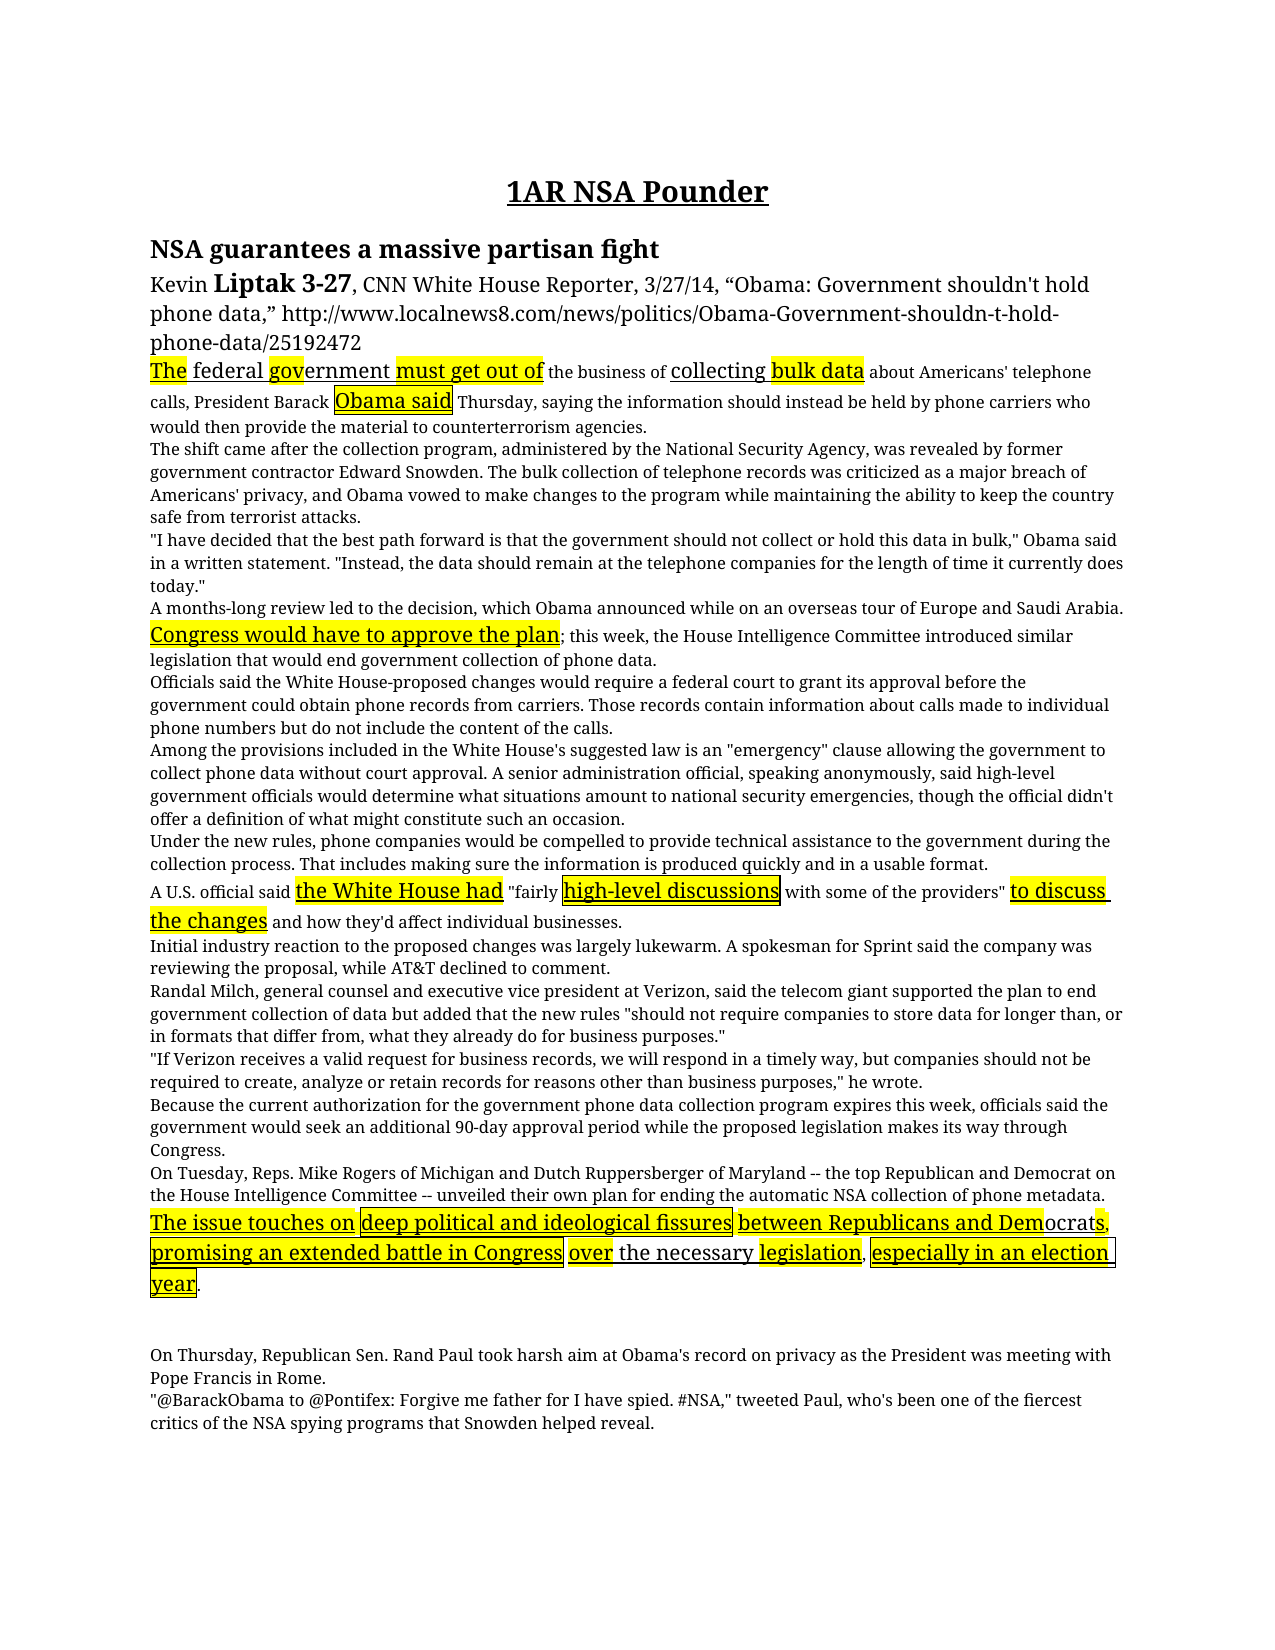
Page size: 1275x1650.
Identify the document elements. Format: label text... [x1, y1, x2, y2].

text The federal government must get out of the business of collecting bulk data about Americans' telephone calls, President Barack Obama said Thursday, saying the information should instead be held by phone carriers who would then provide the material to counterterrorism agencies. [150, 356, 1125, 438]
text Kevin Liptak 3-27, CNN White House Reporter, 3/27/14, “Obama: Government shouldn't hold phone data,” http://www.localnews8.com/news/politics/Obama-Government-shouldn-t-hold-phone-data/25192472 [150, 265, 1125, 356]
subtitle 1AR NSA Pounder [150, 171, 1125, 211]
text "@BarackObama to @Pontifex: Forgive me father for I have spied. #NSA," tweeted Paul, who's been one of the fiercest critics of the NSA spying programs that Snowden helped reveal. [150, 1389, 1125, 1434]
text Randal Milch, general counsel and executive vice president at Verizon, said the telecom giant supported the plan to end government collection of data but added that the new rules "should not require companies to store data for longer than, or in formats that differ from, what they already do for business purposes." [150, 979, 1125, 1048]
text On Tuesday, Reps. Mike Rogers of Michigan and Dutch Ruppersberger of Maryland -- the top Republican and Democrat on the House Intelligence Committee -- unveiled their own plan for ending the automatic NSA collection of phone metadata. [150, 1161, 1125, 1207]
text A months-long review led to the decision, which Obama announced while on an overseas tour of Europe and Saudi Arabia. Congress would have to approve the plan; this week, the House Intelligence Committee introduced similar legislation that would end government collection of phone data. [150, 597, 1125, 671]
text Because the current authorization for the government phone data collection program expires this week, officials said the government would seek an additional 90-day approval period while the proposed legislation makes its way through Congress. [150, 1093, 1125, 1161]
text On Thursday, Republican Sen. Rand Paul took harsh aim at Obama's record on privacy as the President was meeting with Pope Francis in Rome. [150, 1344, 1125, 1389]
text Initial industry reaction to the proposed changes was largely lukewarm. A spokesman for Sprint said the company was reviewing the proposal, while AT&T declined to comment. [150, 934, 1125, 979]
text Officials said the White House-proposed changes would require a federal court to grant its approval before the government could obtain phone records from carriers. Those records contain information about calls made to individual phone numbers but do not include the content of the calls. [150, 671, 1125, 739]
text "If Verizon receives a valid request for business records, we will respond in a timely way, but companies should not be required to create, analyze or retain records for reasons other than business purposes," he wrote. [150, 1048, 1125, 1093]
text Among the provisions included in the White House's suggested law is an "emergency" clause allowing the government to collect phone data without court approval. A senior administration official, speaking anonymously, said high-level government officials would determine what situations amount to national security emergencies, though the official didn't offer a definition of what might constitute such an occasion. [150, 739, 1125, 830]
text The shift came after the collection program, administered by the National Security Agency, was revealed by former government contractor Edward Snowden. The bulk collection of telephone records was criticized as a major breach of Americans' privacy, and Obama vowed to make changes to the program while maintaining the ability to keep the country safe from terrorist attacks. [150, 438, 1125, 529]
text Under the new rules, phone companies would be compelled to provide technical assistance to the government during the collection process. That includes making sure the information is produced quickly and in a usable format. [150, 830, 1125, 875]
subtitle NSA guarantees a massive partisan fight [150, 231, 1125, 265]
text A U.S. official said the White House had "fairly high-level discussions with some of the providers" to discuss the changes and how they'd affect individual businesses. [150, 875, 1125, 934]
text "I have decided that the best path forward is that the government should not collect or hold this data in bulk," Obama said in a written statement. "Instead, the data should remain at the telephone companies for the length of time it currently does today." [150, 529, 1125, 597]
text The issue touches on deep political and ideological fissures between Republicans and Democrats, promising an extended battle in Congress over the necessary legislation, especially in an election year. [197, 1207, 1125, 1298]
